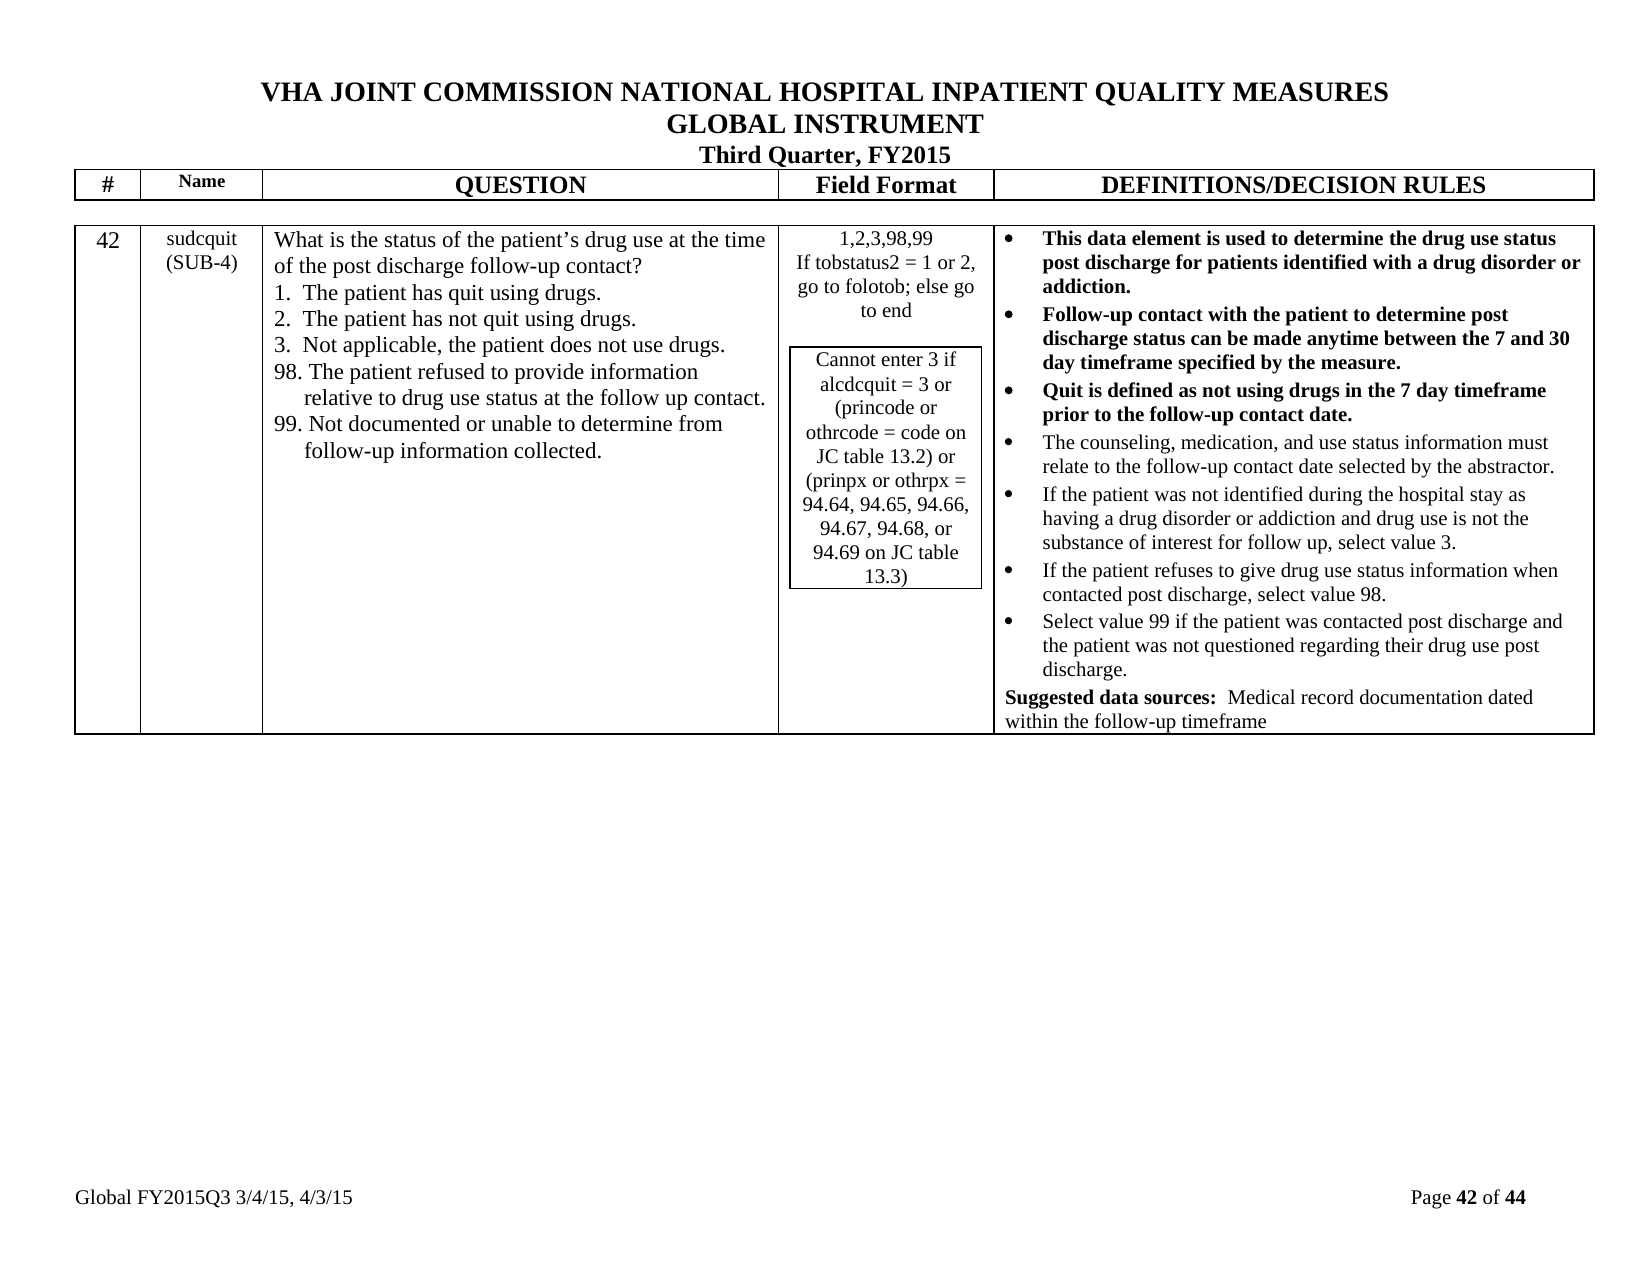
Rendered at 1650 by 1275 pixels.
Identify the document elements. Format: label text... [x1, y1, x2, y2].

table_cell 1,2,3,98,99 If tobstatus2 = 1 or 2, go to folotob; else go to end [779, 226, 993, 733]
table_cell 42 [76, 226, 140, 733]
table_cell This data element is used to determine the drug use status post discharge for patients identified with a drug disorder or addiction. Follow-up contact with the patient to determine post discharge status can be made anytime between the 7 and 30 day timeframe specified by the measure. Quit is defined as not using drugs in the 7 day timeframe prior to the follow-up contact date. The counseling, medication, and use status information must relate to the follow-up contact date selected by the abstractor. If the patient was not identified during the hospital stay as having a drug disorder or addiction and drug use is not the substance of interest for follow up, select value 3. If the patient refuses to give drug use status information when contacted post discharge, select value 98. Select value 99 if the patient was contacted post discharge and the patient was not questioned regarding their drug use post discharge. Suggested data sources: Medical record documentation dated within the follow-up timeframe [995, 226, 1593, 733]
table_cell What is the status of the patient’s drug use at the time of the post discharge follow-up contact? 1. The patient has quit using drugs. 2. The patient has not quit using drugs. 3. Not applicable, the patient does not use drugs. 98. The patient refused to provide information relative to drug use status at the follow up contact. 99. Not documented or unable to determine from follow-up information collected. [263, 226, 778, 733]
table_cell sudcquit (SUB-4) [141, 226, 262, 733]
